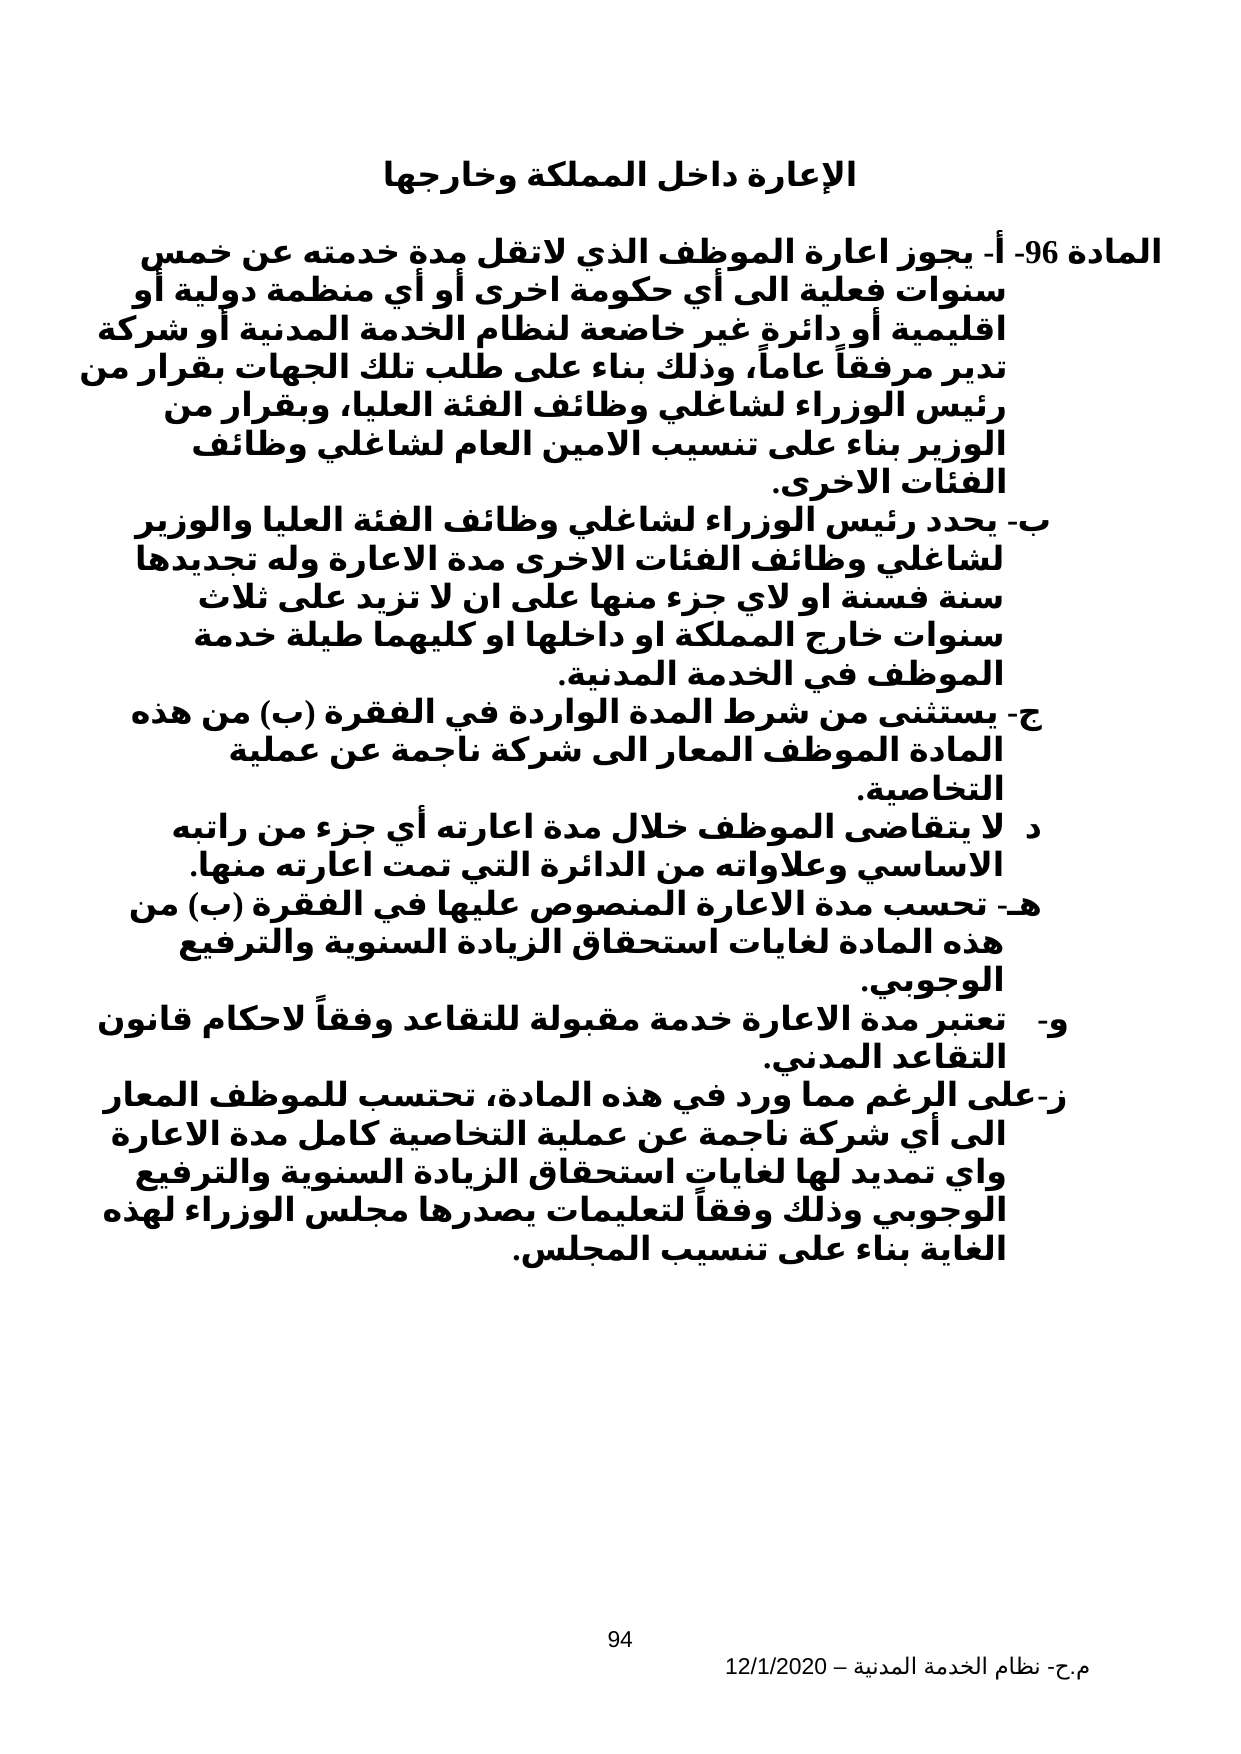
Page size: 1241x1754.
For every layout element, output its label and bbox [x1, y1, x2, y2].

table_cell [66, 156, 1174, 1546]
